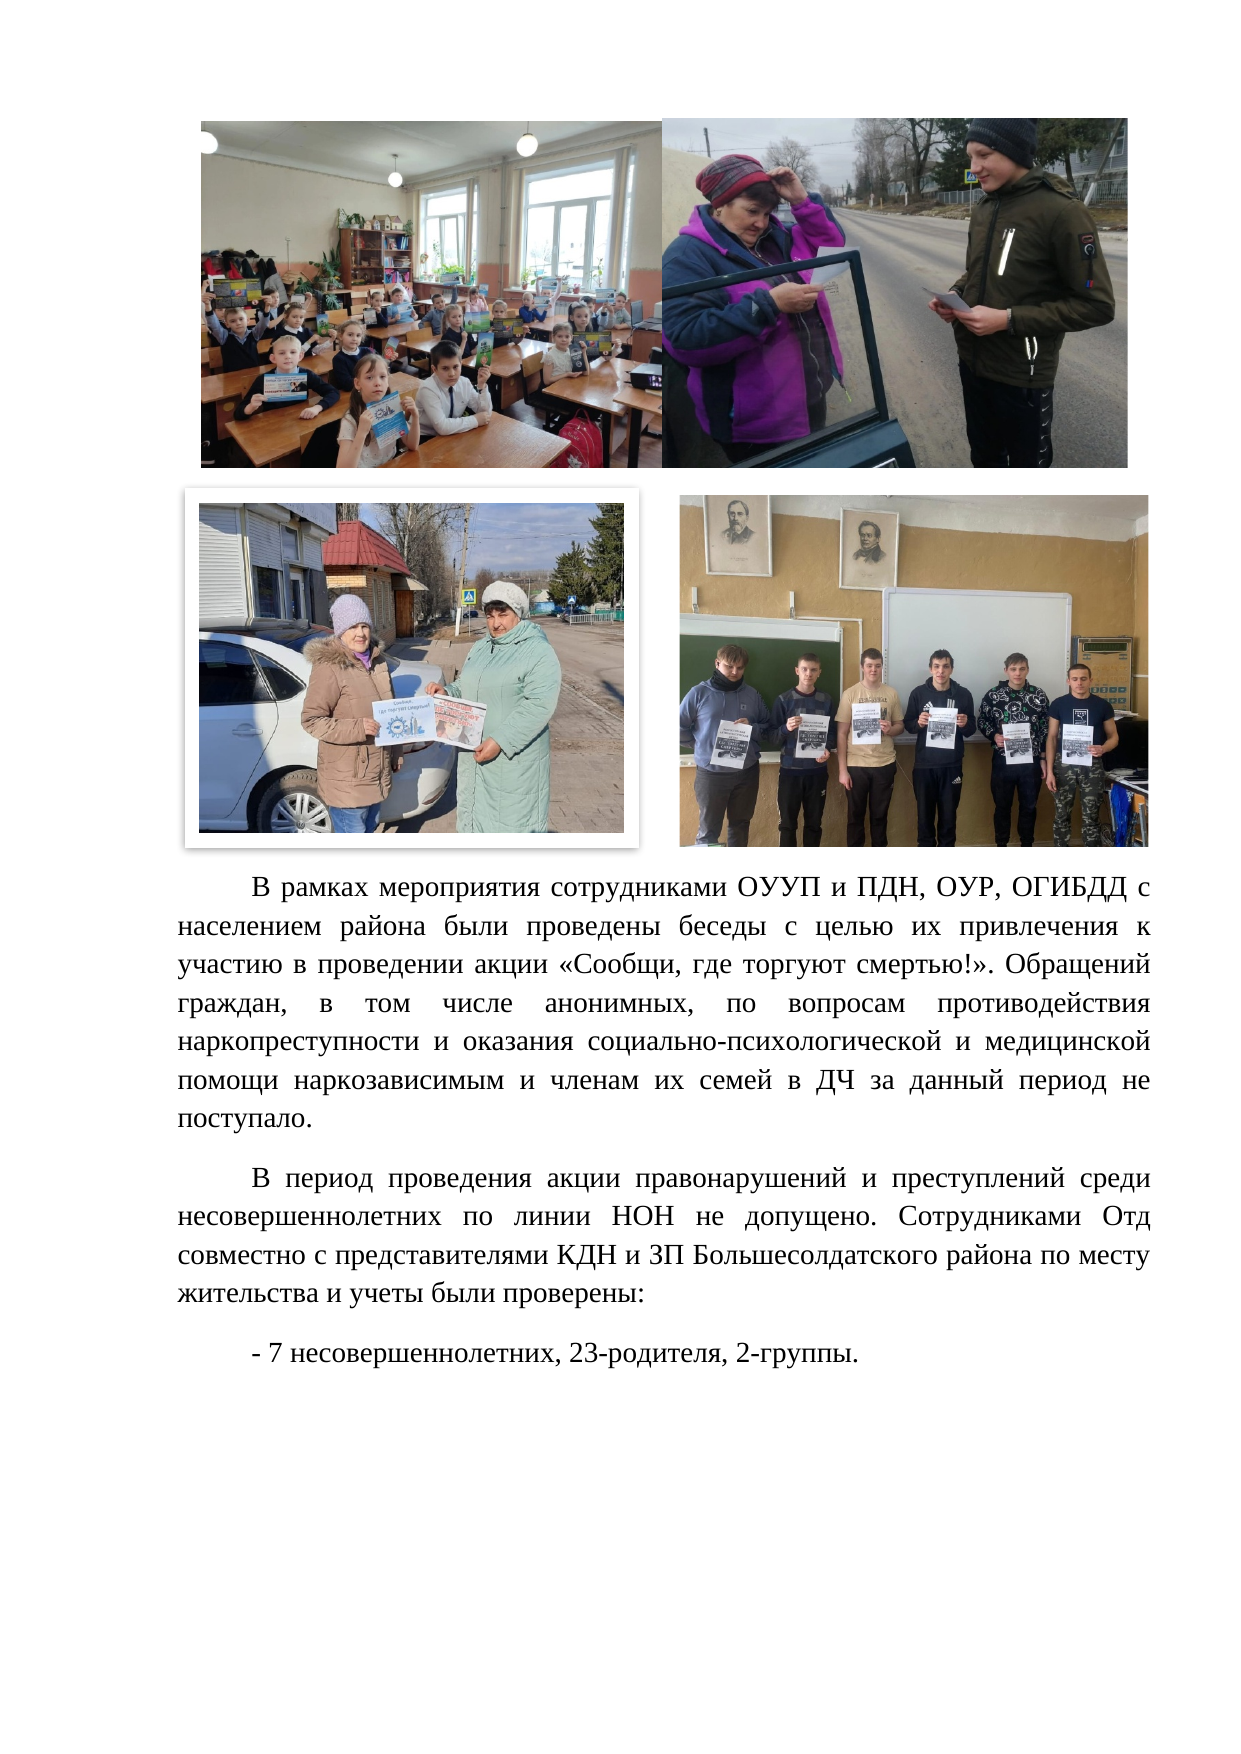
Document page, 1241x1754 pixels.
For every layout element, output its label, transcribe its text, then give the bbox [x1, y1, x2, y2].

picture [679, 495, 1149, 847]
picture [199, 503, 624, 833]
text В рамках мероприятия сотрудниками ОУУП и ПДН, ОУР, ОГИБДД с населением района были проведены беседы с целью их привлечения к участию в проведении акции «Сообщи, где торгуют смертью!». Обращений граждан, в том числе анонимных, по вопросам противодействия наркопреступности и оказания социально-психологической и медицинской помощи наркозависимым и членам их семей в ДЧ за данный период не поступало. [177, 869, 1152, 1134]
text - 7 несовершеннолетних, 23-родителя, 2-группы. [177, 1335, 1152, 1368]
text В период проведения акции правонарушений и преступлений среди несовершеннолетних по линии НОН не допущено. Сотрудниками Отд совместно с представителями КДН и ЗП Большесолдатского района по месту жительства и учеты были проверены: [177, 1160, 1152, 1309]
picture [201, 118, 1128, 468]
